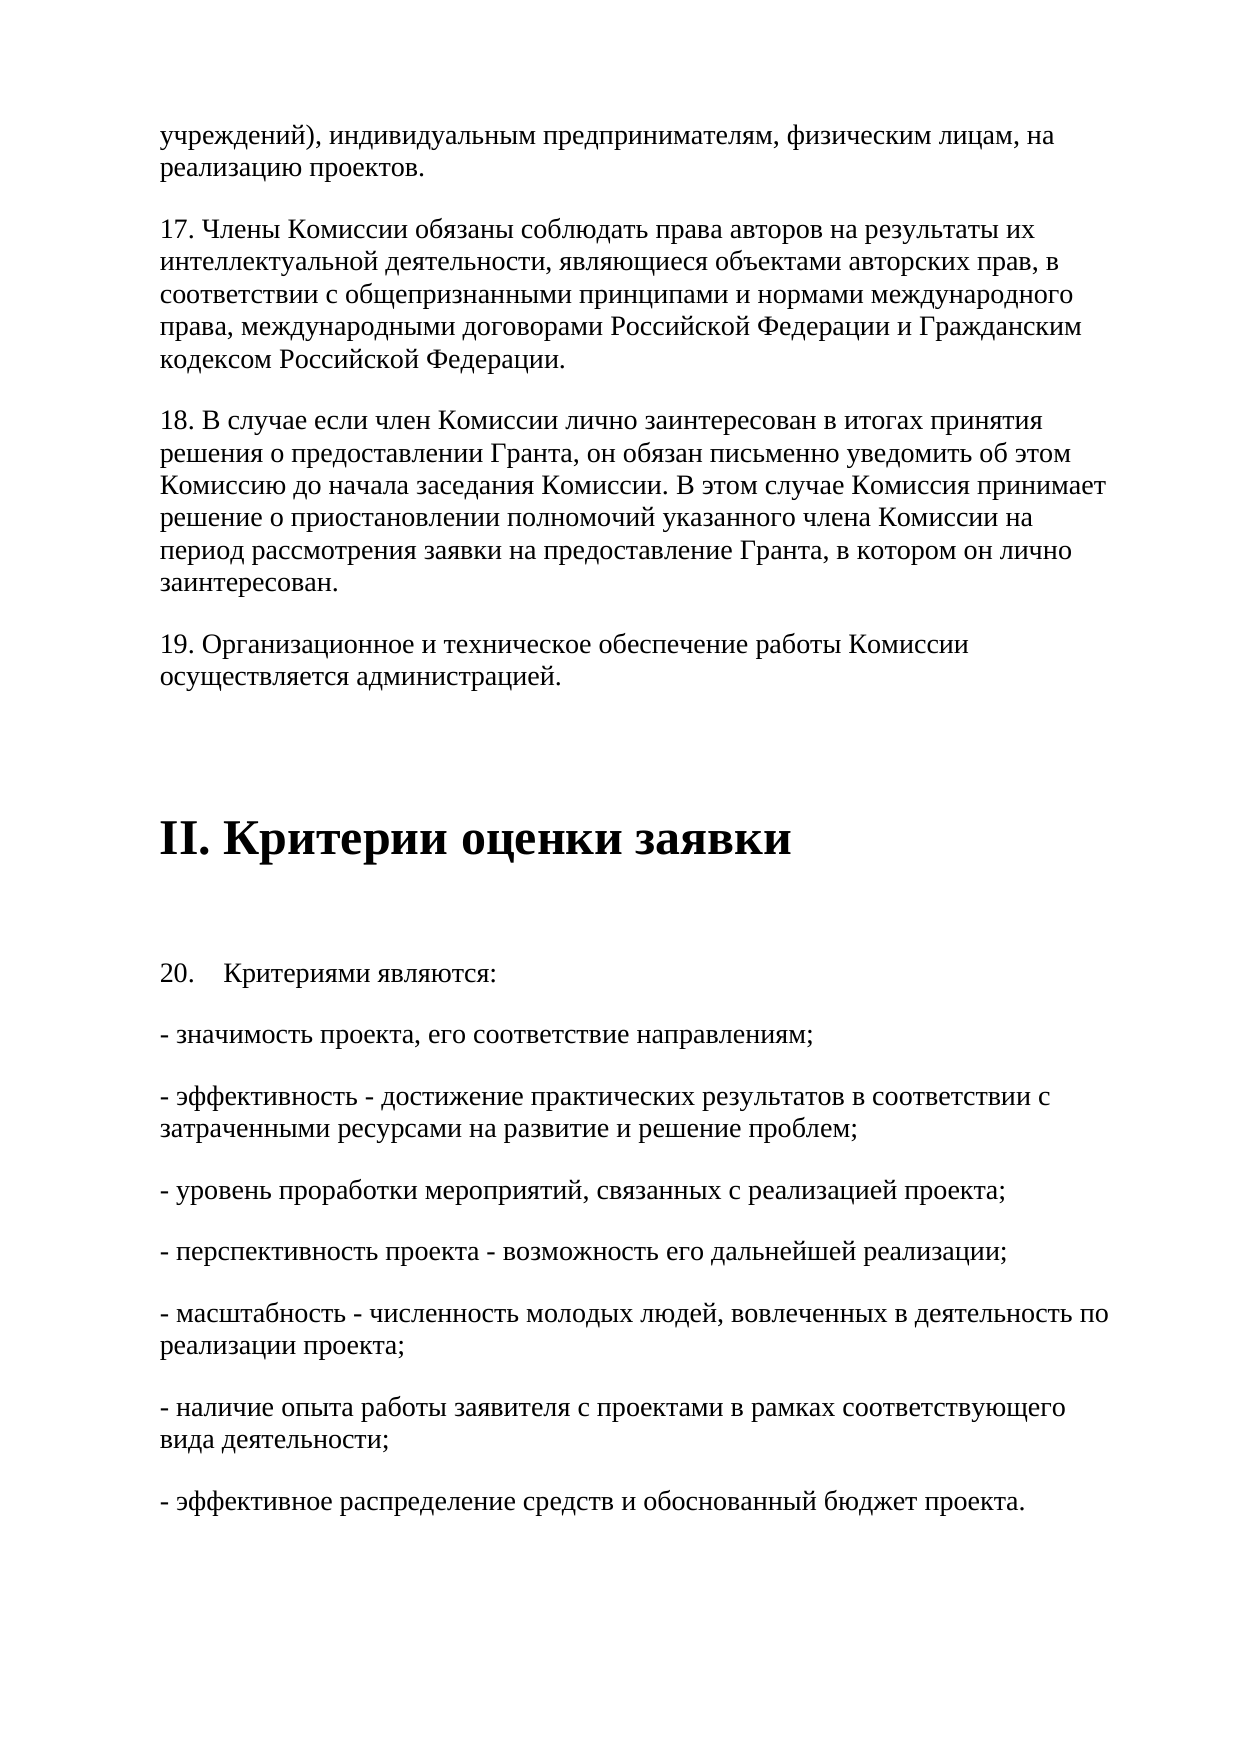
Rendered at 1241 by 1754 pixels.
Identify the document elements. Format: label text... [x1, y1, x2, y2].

text - эффективность - достижение практических результатов в соответствии с затраченными ресурсами на развитие и решение проблем; [159, 1079, 1110, 1143]
text - уровень проработки мероприятий, связанных с реализацией проекта; [159, 1173, 1110, 1205]
text - значимость проекта, его соответствие направлениям; [159, 1017, 1110, 1049]
text 19. Организационное и техническое обеспечение работы Комиссии осуществляется администрацией. [159, 627, 1110, 692]
text - эффективное распределение средств и обоснованный бюджет проекта. [159, 1484, 1110, 1516]
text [159, 118, 1110, 183]
text 17. Члены Комиссии обязаны соблюдать права авторов на результаты их интеллектуальной деятельности, являющиеся объектами авторских прав, в соответствии с общепризнанными принципами и нормами международного права, международными договорами Российской Федерации и Гражданским кодексом Российской Федерации. [159, 212, 1110, 374]
text 20. Критериями являются: [159, 956, 1110, 988]
text - перспективность проекта - возможность его дальнейшей реализации; [159, 1234, 1110, 1267]
text - наличие опыта работы заявителя с проектами в рамках соответствующего вида деятельности; [159, 1390, 1110, 1454]
subtitle II. Критерии оценки заявки [159, 807, 1110, 865]
text - масштабность - численность молодых людей, вовлеченных в деятельность по реализации проекта; [159, 1296, 1110, 1361]
text 18. В случае если член Комиссии лично заинтересован в итогах принятия решения о предоставлении Гранта, он обязан письменно уведомить об этом Комиссию до начала заседания Комиссии. В этом случае Комиссия принимает решение о приостановлении полномочий указанного члена Комиссии на период рассмотрения заявки на предоставление Гранта, в котором он лично заинтересован. [159, 403, 1110, 598]
